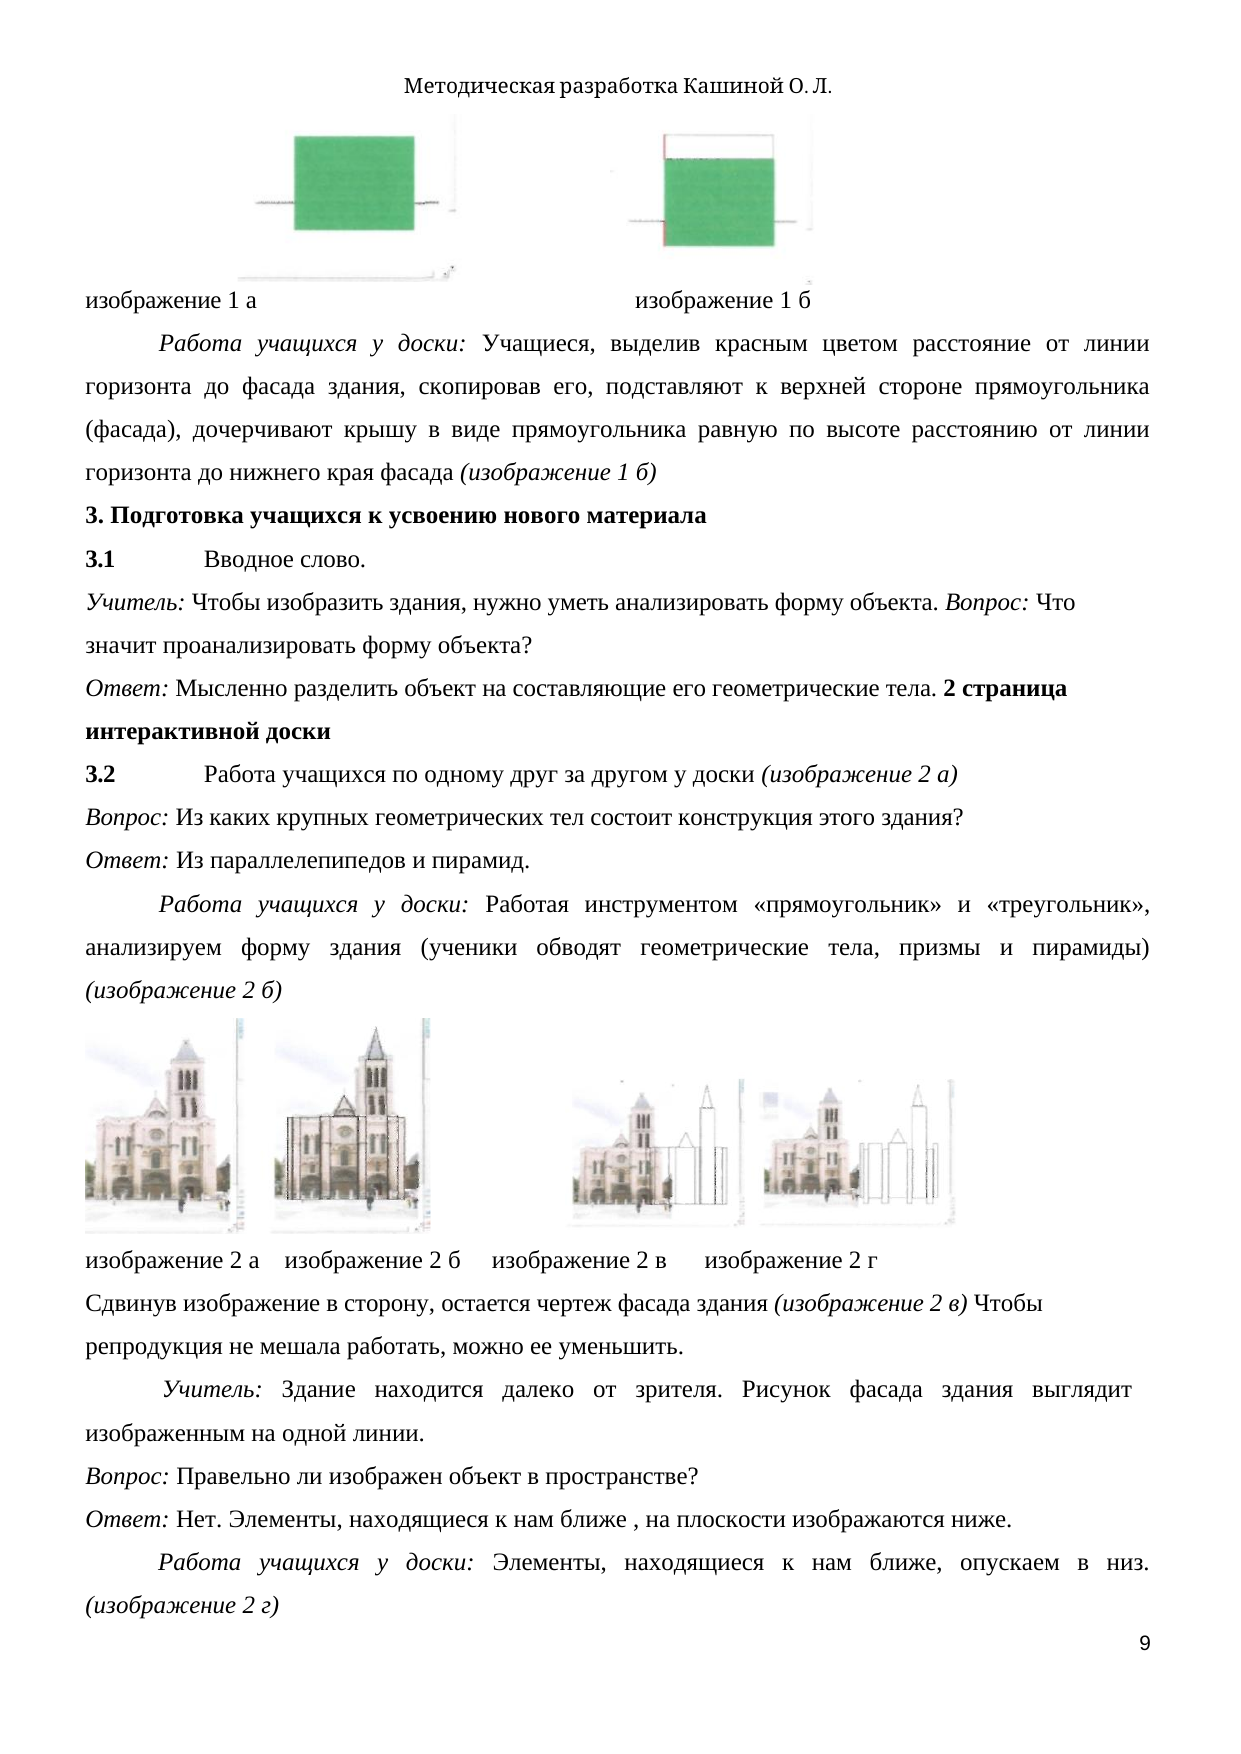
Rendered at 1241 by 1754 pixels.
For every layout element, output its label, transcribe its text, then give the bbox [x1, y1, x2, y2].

text Работа учащихся у доски: Работая инструментом «прямоугольник» и «треугольник», анализируем форму здания (ученики обводят геометрические тела, призмы и пирамиды) (изображение 2 б) [85, 889, 1151, 1004]
text Вопрос: Правельно ли изображен объект в пространстве? [85, 1461, 1151, 1489]
text Ответ: Мысленно разделить объект на составляющие его геометрические тела. 2 страница интерактивной доски [85, 673, 1151, 745]
picture [85, 1018, 431, 1234]
text Работа учащихся у доски: Элементы, находящиеся к нам ближе, опускаем в низ. (изображение 2 г) [85, 1547, 1151, 1619]
picture [565, 1032, 957, 1230]
text Ответ: Нет. Элементы, находящиеся к нам ближе , на плоскости изображаются ниже. [85, 1504, 1151, 1533]
picture [594, 99, 815, 285]
text 3.1 Вводное слово. [85, 544, 1151, 572]
picture [237, 99, 464, 282]
text Учитель: Здание находится далеко от зрителя. Рисунок фасада здания выглядит изображенным на одной линии. [85, 1374, 1151, 1446]
text Работа учащихся у доски: Учащиеся, выделив красным цветом расстояние от линии горизонта до фасада здания, скопировав его, подставляют к верхней стороне прямоугольника (фасада), дочерчивают крышу в виде прямоугольника равную по высоте расстоянию от линии горизонта до нижнего края фасада (изображение 1 б) [85, 328, 1151, 486]
text 3.2 Работа учащихся по одному друг за другом у доски (изображение 2 а) Вопрос: Из каких крупных геометрических тел состоит конструкция этого здания? Ответ: Из параллелепипедов и пирамид. [85, 759, 1151, 874]
text Сдвинув изображение в сторону, остается чертеж фасада здания (изображение 2 в) Чтобы репродукция не мешала работать, можно ее уменьшить. [85, 1288, 1151, 1360]
text 3. Подготовка учащихся к усвоению нового материала [85, 501, 1151, 529]
text Учитель: Чтобы изобразить здания, нужно уметь анализировать форму объекта. Вопрос: Что значит проанализировать форму объекта? [85, 587, 1151, 659]
text изображение 2 а изображение 2 б изображение 2 в изображение 2 г [85, 1245, 1151, 1274]
